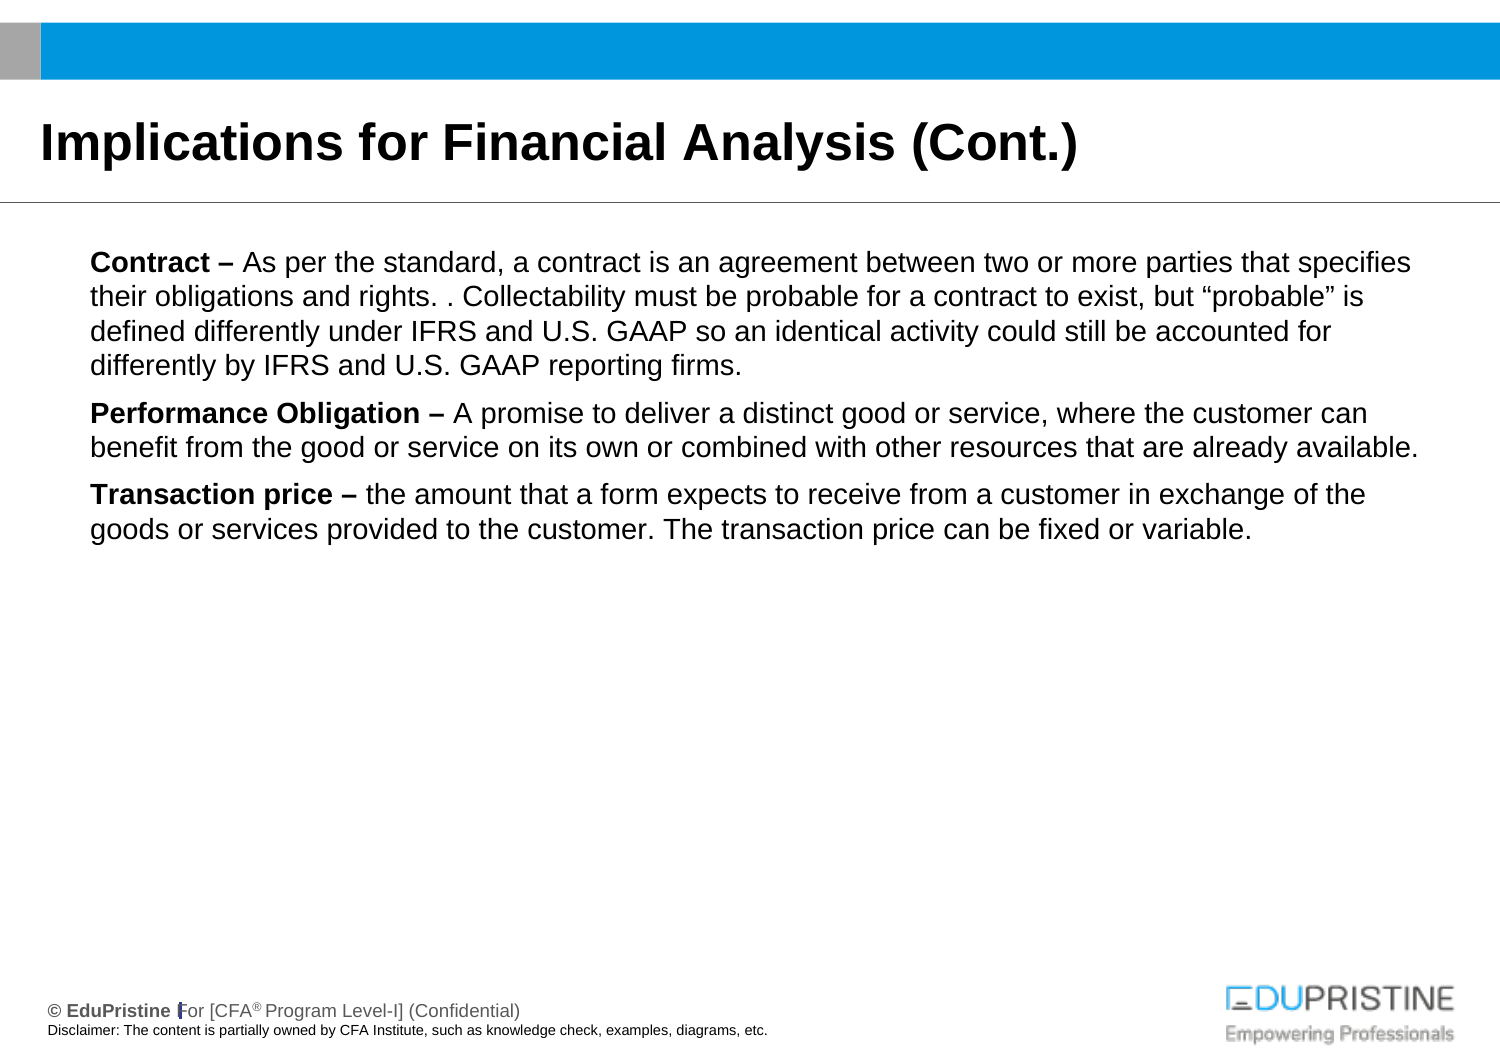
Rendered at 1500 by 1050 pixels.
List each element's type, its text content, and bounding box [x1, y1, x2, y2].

picture [1213, 975, 1462, 1047]
text Performance Obligation – A promise to deliver a distinct good or service, where the customer can benefit from the good or service on its own or combined with other resources that are already available. [90, 396, 1452, 464]
text Transaction price – the amount that a form expects to receive from a customer in exchange of the goods or services provided to the customer. The transaction price can be fixed or variable. [90, 477, 1369, 545]
text Contract – As per the standard, a contract is an agreement between two or more parties that specifies their obligations and rights. . Collectability must be probable for a contract to exist, but “probable” is defined differently under IFRS and U.S. GAAP so an identical activity could still be accounted for differently by IFRS and U.S. GAAP reporting firms. [90, 245, 1452, 382]
